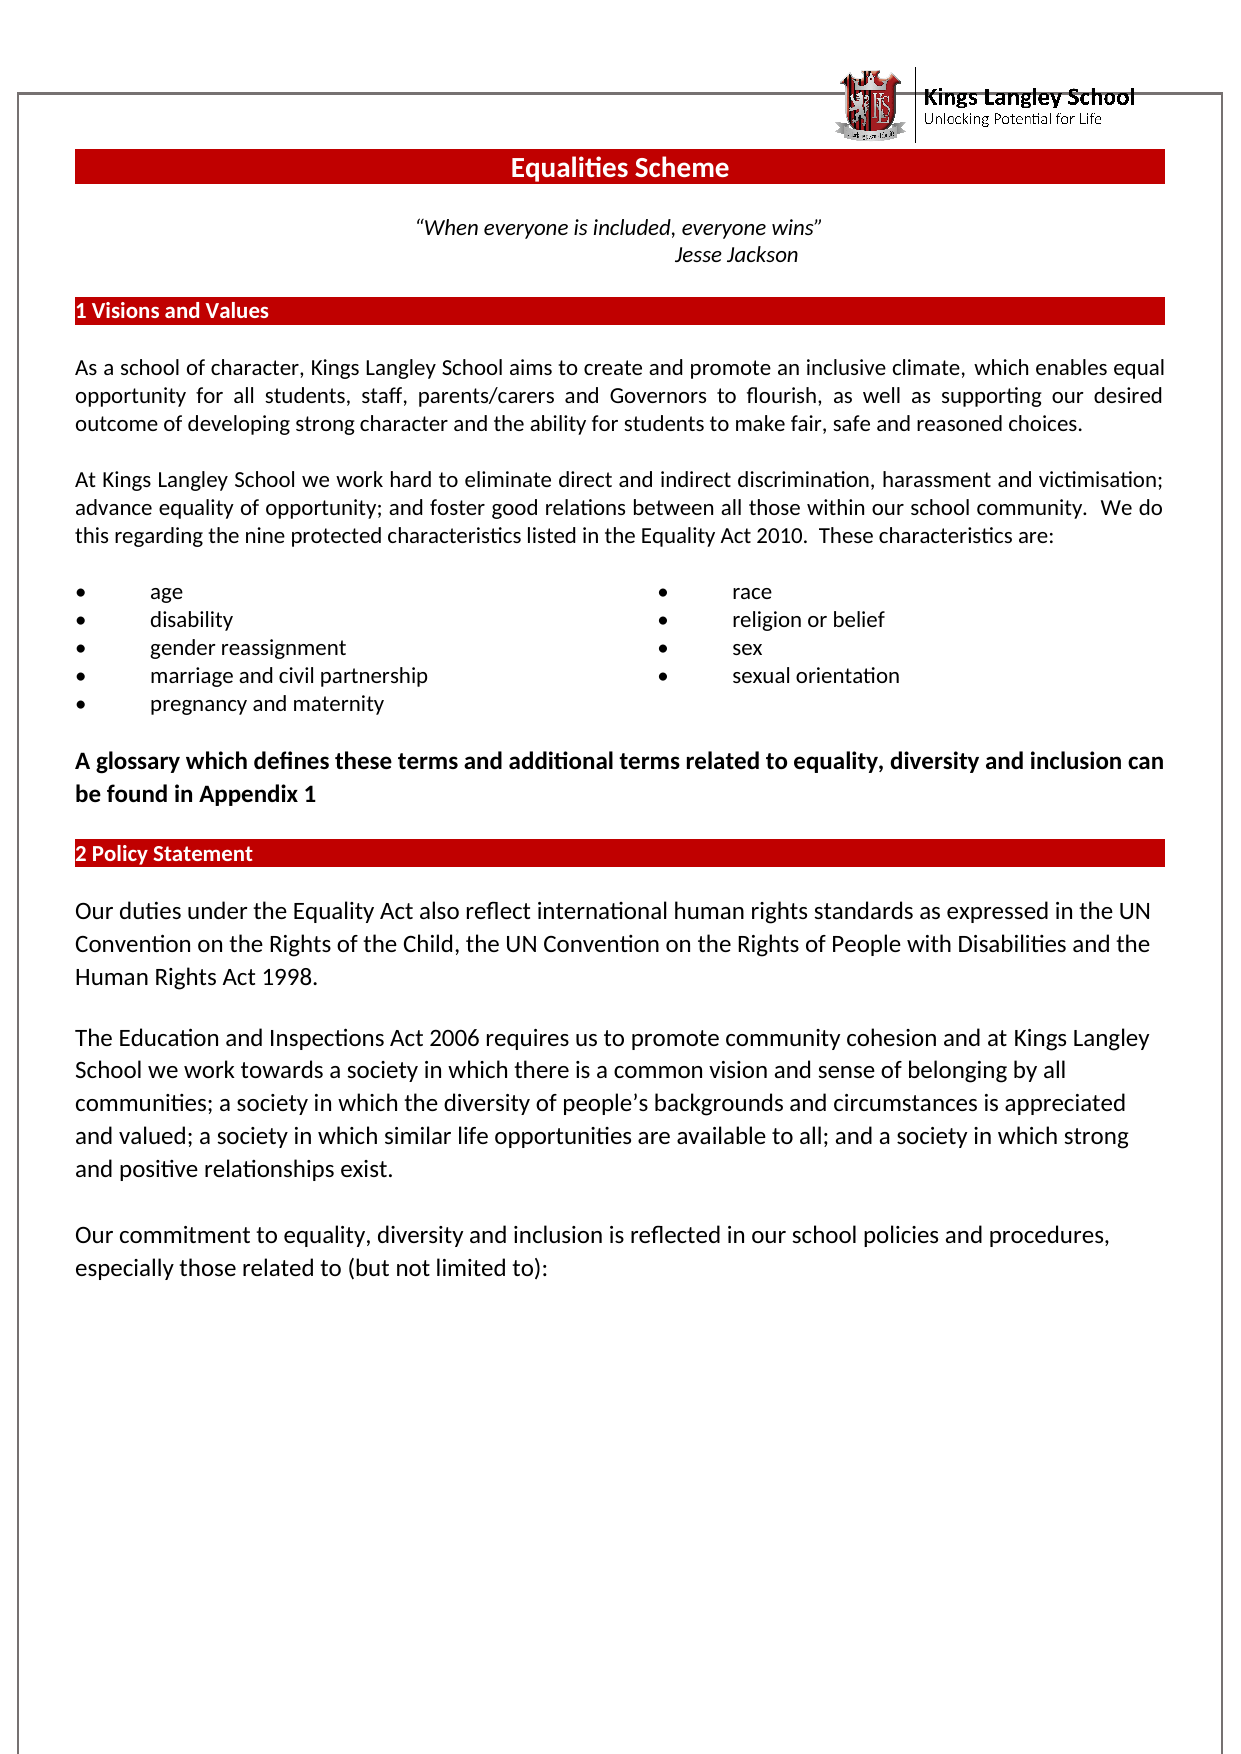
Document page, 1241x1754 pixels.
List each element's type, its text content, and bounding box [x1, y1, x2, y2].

text • gender reassignment [75, 633, 583, 661]
list Jesse Jackson [642, 241, 1165, 269]
text • age [75, 577, 583, 605]
text Our duties under the Equality Act also reflect international human rights standards as expressed in the UN Convention on the Rights of the Child, the UN Convention on the Rights of People with Disabilities and the Human Rights Act 1998. [75, 895, 1165, 991]
text • race [657, 577, 1165, 605]
text • sex [657, 633, 1165, 661]
text • religion or belief [657, 605, 1165, 633]
text At Kings Langley School we work hard to eliminate direct and indirect discrimination, harassment and victimisation; advance equality of opportunity; and foster good relations between all those within our school community. We do this regarding the nine protected characteristics listed in the Equality Act 2010. These characteristics are: [75, 465, 1165, 549]
picture [800, 56, 1183, 150]
text • sexual orientation [657, 661, 1165, 689]
text • pregnancy and maternity [75, 689, 583, 717]
text • marriage and civil partnership [75, 661, 583, 689]
text 1 Visions and Values [75, 297, 1165, 325]
text Our commitment to equality, diversity and inclusion is reflected in our school policies and procedures, especially those related to (but not limited to): [75, 1219, 1165, 1283]
text 2 Policy Statement [75, 839, 1165, 867]
text A glossary which defines these terms and additional terms related to equality, diversity and inclusion can be found in Appendix 1 [75, 745, 1165, 808]
text The Education and Inspections Act 2006 requires us to promote community cohesion and at Kings Langley School we work towards a society in which there is a common vision and sense of belonging by all communities; a society in which the diversity of people’s backgrounds and circumstances is appreciated and valued; a society in which similar life opportunities are available to all; and a society in which strong and positive relationships exist. [75, 1022, 1165, 1184]
text “When everyone is included, everyone wins” [75, 213, 1165, 241]
text • disability [75, 605, 583, 633]
text As a school of character, Kings Langley School aims to create and promote an inclusive climate, which enables equal opportunity for all students, staff, parents/carers and Governors to flourish, as well as supporting our desired outcome of developing strong character and the ability for students to make fair, safe and reasoned choices. [75, 353, 1165, 437]
text Equalities Scheme [75, 149, 1165, 184]
